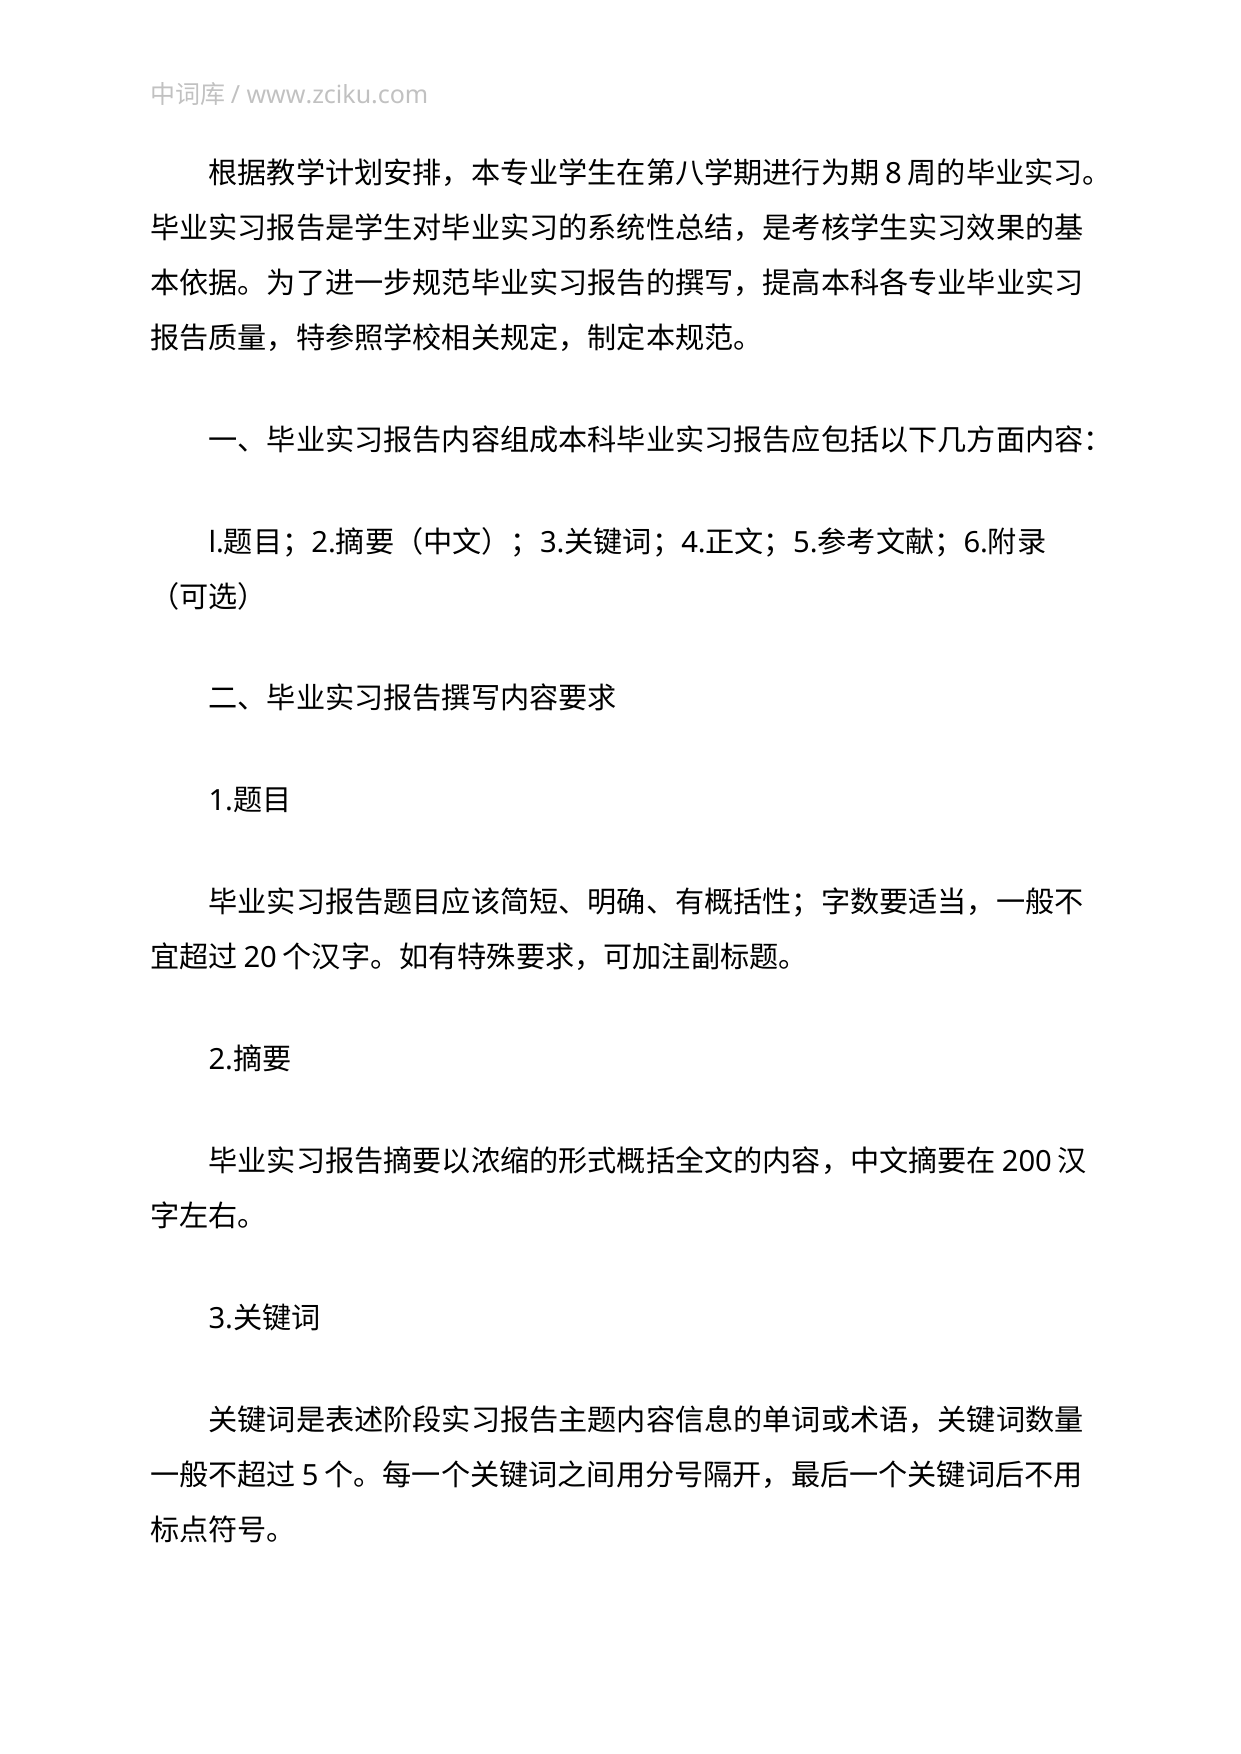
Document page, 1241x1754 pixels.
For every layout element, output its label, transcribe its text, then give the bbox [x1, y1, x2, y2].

text 毕业实习报告摘要以浓缩的形式概括全文的内容，中文摘要在200汉字左右。 [150, 1138, 1090, 1235]
text 毕业实习报告题目应该简短、明确、有概括性；字数要适当，一般不宜超过20个汉字。如有特殊要求，可加注副标题。 [150, 879, 1090, 976]
text 二、毕业实习报告撰写内容要求 [150, 675, 1090, 717]
text 1.题目 [150, 777, 1090, 819]
text 关键词是表述阶段实习报告主题内容信息的单词或术语，关键词数量一般不超过5个。每一个关键词之间用分号隔开，最后一个关键词后不用标点符号。 [150, 1396, 1090, 1549]
text 一、毕业实习报告内容组成本科毕业实习报告应包括以下几方面内容： [150, 417, 1090, 459]
text 2.摘要 [150, 1036, 1090, 1078]
text l.题目；2.摘要（中文）；3.关键词；4.正文；5.参考文献；6.附录（可选） [150, 518, 1090, 616]
text 根据教学计划安排，本专业学生在第八学期进行为期8周的毕业实习。毕业实习报告是学生对毕业实习的系统性总结，是考核学生实习效果的基本依据。为了进一步规范毕业实习报告的撰写，提高本科各专业毕业实习报告质量，特参照学校相关规定，制定本规范。 [150, 150, 1090, 357]
text 3.关键词 [150, 1294, 1090, 1337]
